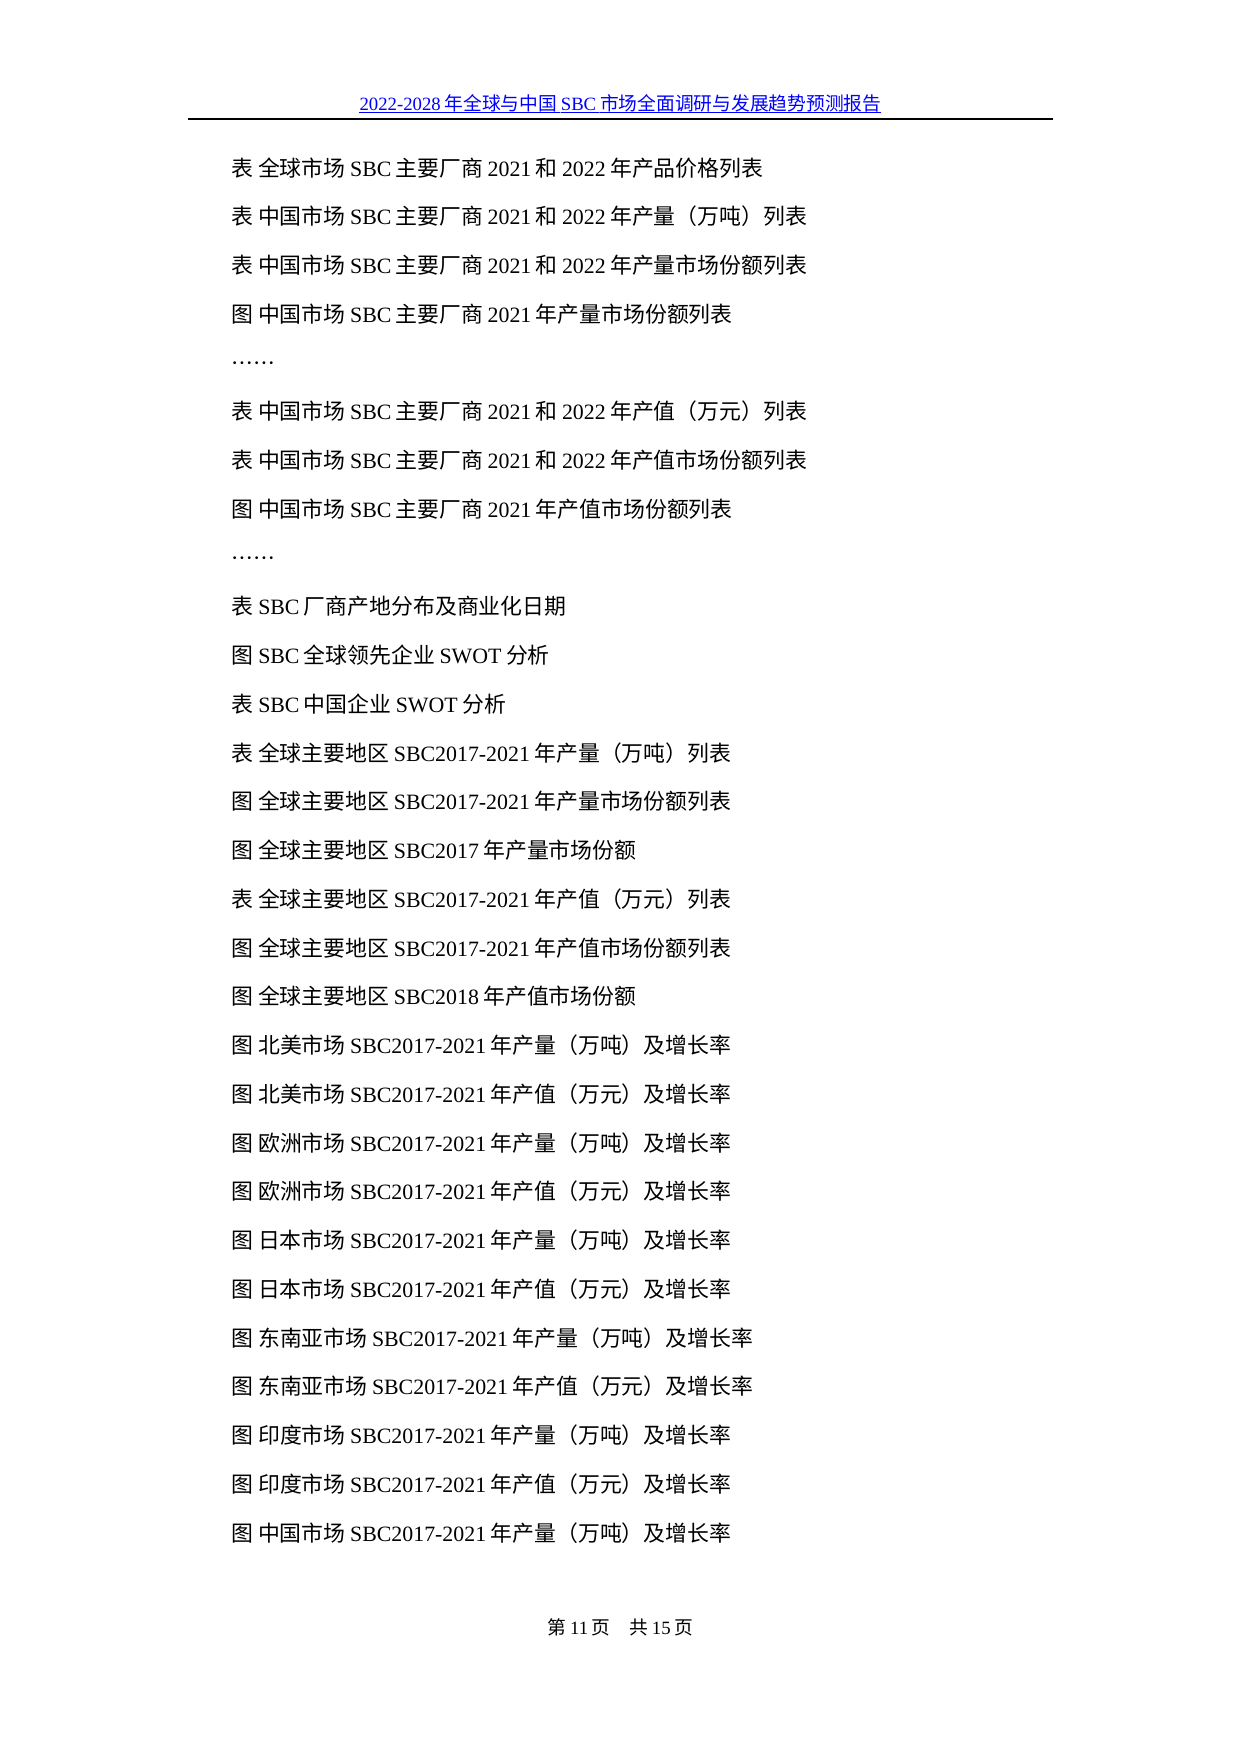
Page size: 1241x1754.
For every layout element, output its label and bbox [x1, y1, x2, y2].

text [187, 150, 1053, 1548]
